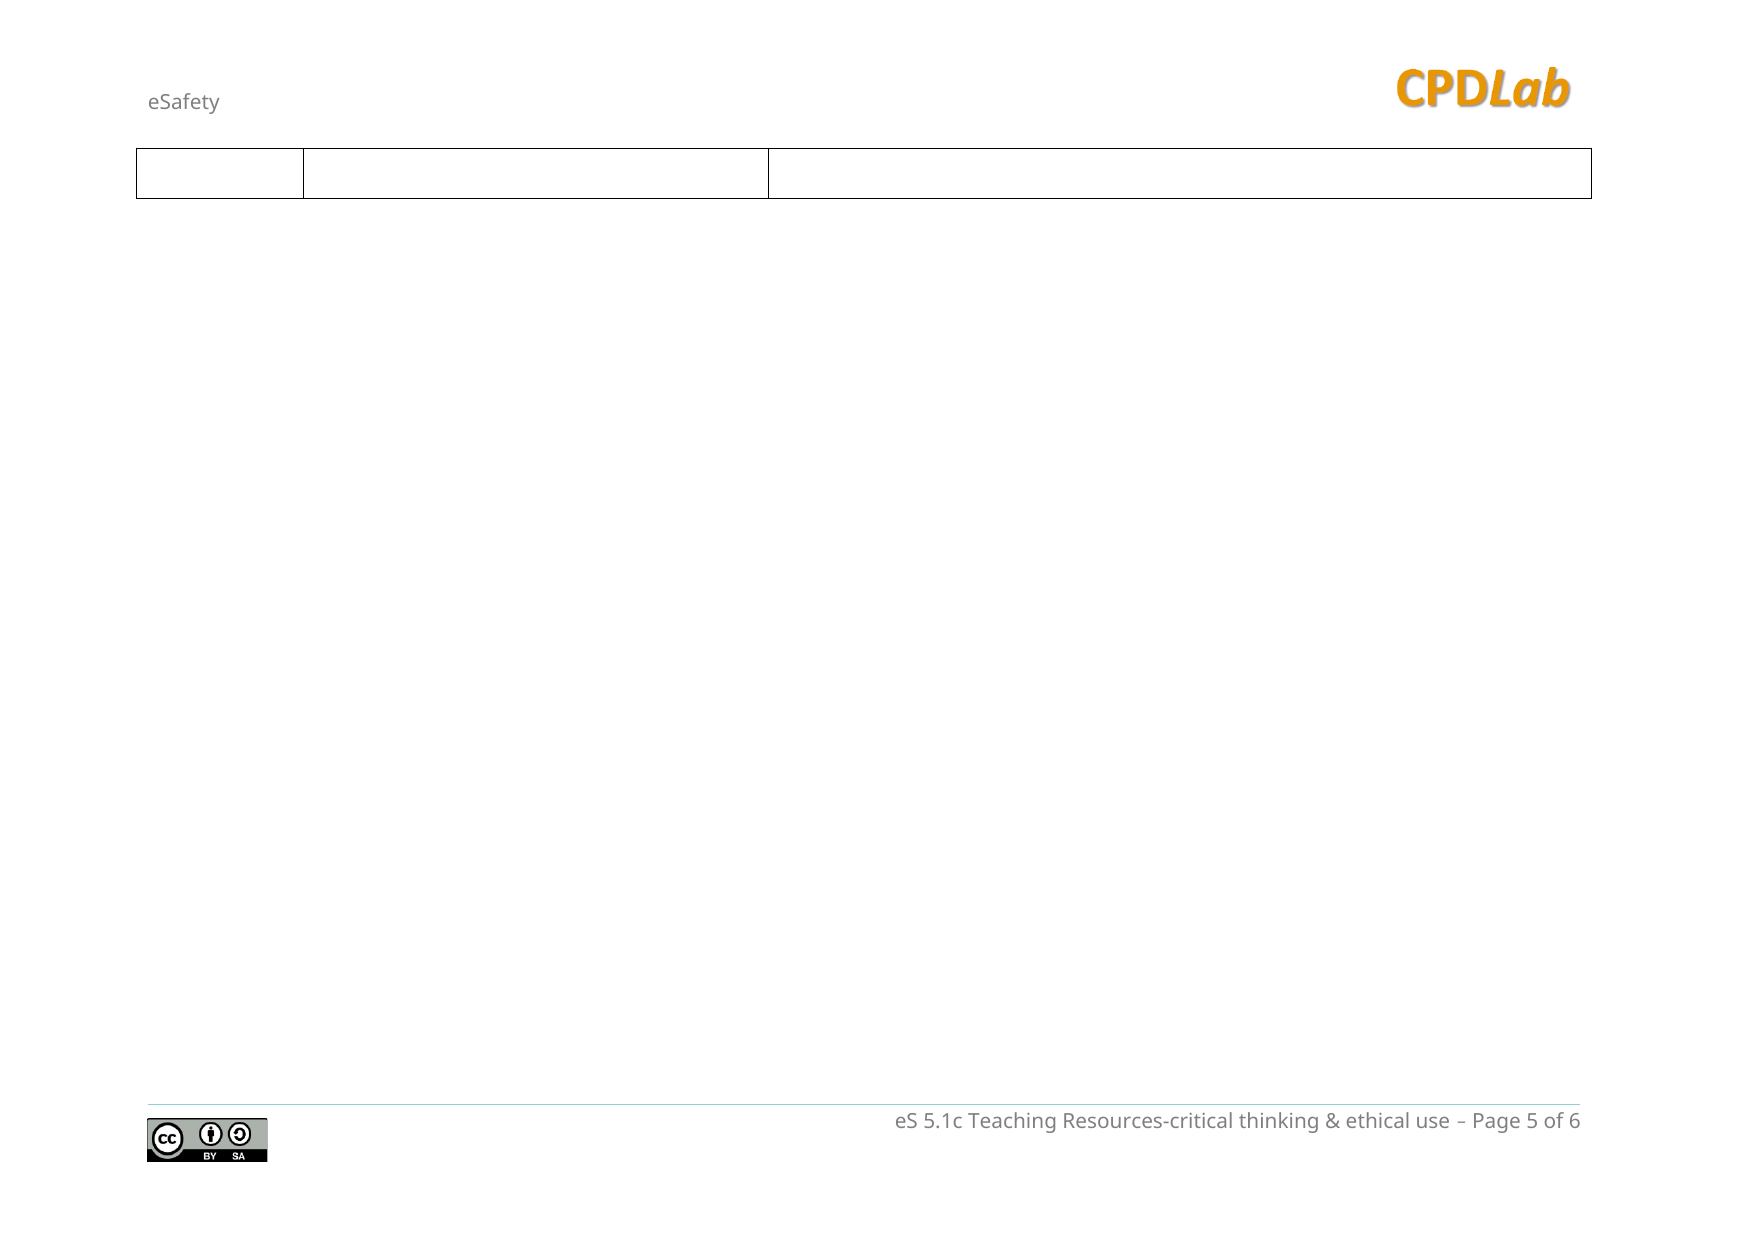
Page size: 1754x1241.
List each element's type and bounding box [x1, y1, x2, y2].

picture [147, 1118, 268, 1162]
table_cell [769, 149, 1591, 198]
picture [1392, 60, 1575, 115]
table_cell [304, 149, 768, 198]
